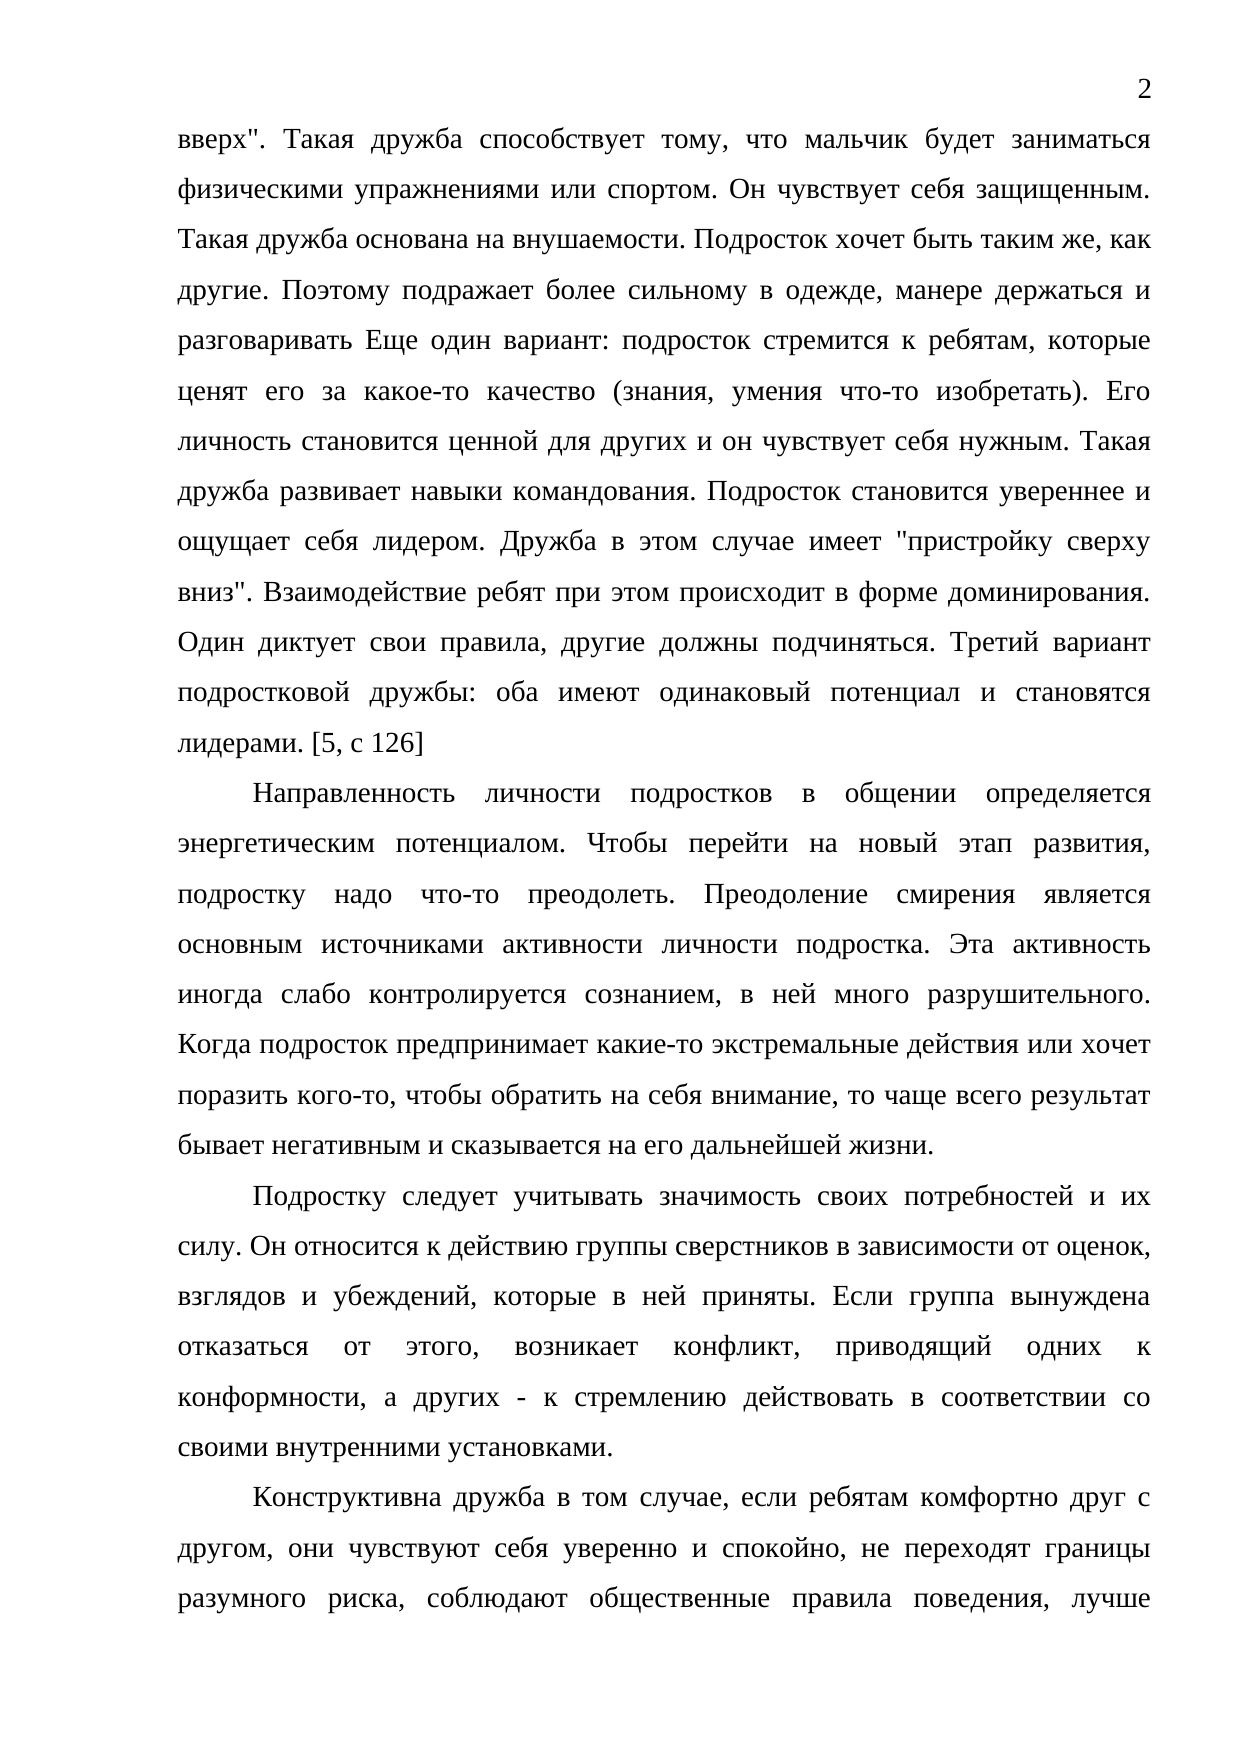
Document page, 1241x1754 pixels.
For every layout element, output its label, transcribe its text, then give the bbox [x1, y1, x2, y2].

text Направленность личности подростков в общении определяется энергетическим потенциалом. Чтобы перейти на новый этап развития, подростку надо что-то преодолеть. Преодоление смирения является основным источниками активности личности подростка. Эта активность иногда слабо контролируется сознанием, в ней много разрушительного. Когда подросток предпринимает какие-то экстремальные действия или хочет поразить кого-то, чтобы обратить на себя внимание, то чаще всего результат бывает негативным и сказывается на его дальнейшей жизни. [177, 775, 1152, 1161]
text Подростку следует учитывать значимость своих потребностей и их силу. Он относится к действию группы сверстников в зависимости от оценок, взглядов и убеждений, которые в ней приняты. Если группа вынуждена отказаться от этого, возникает конфликт, приводящий одних к конформности, а других - к стремлению действовать в соответствии со своими внутренними установками. [177, 1178, 1152, 1463]
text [177, 121, 1152, 758]
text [177, 1479, 1152, 1614]
